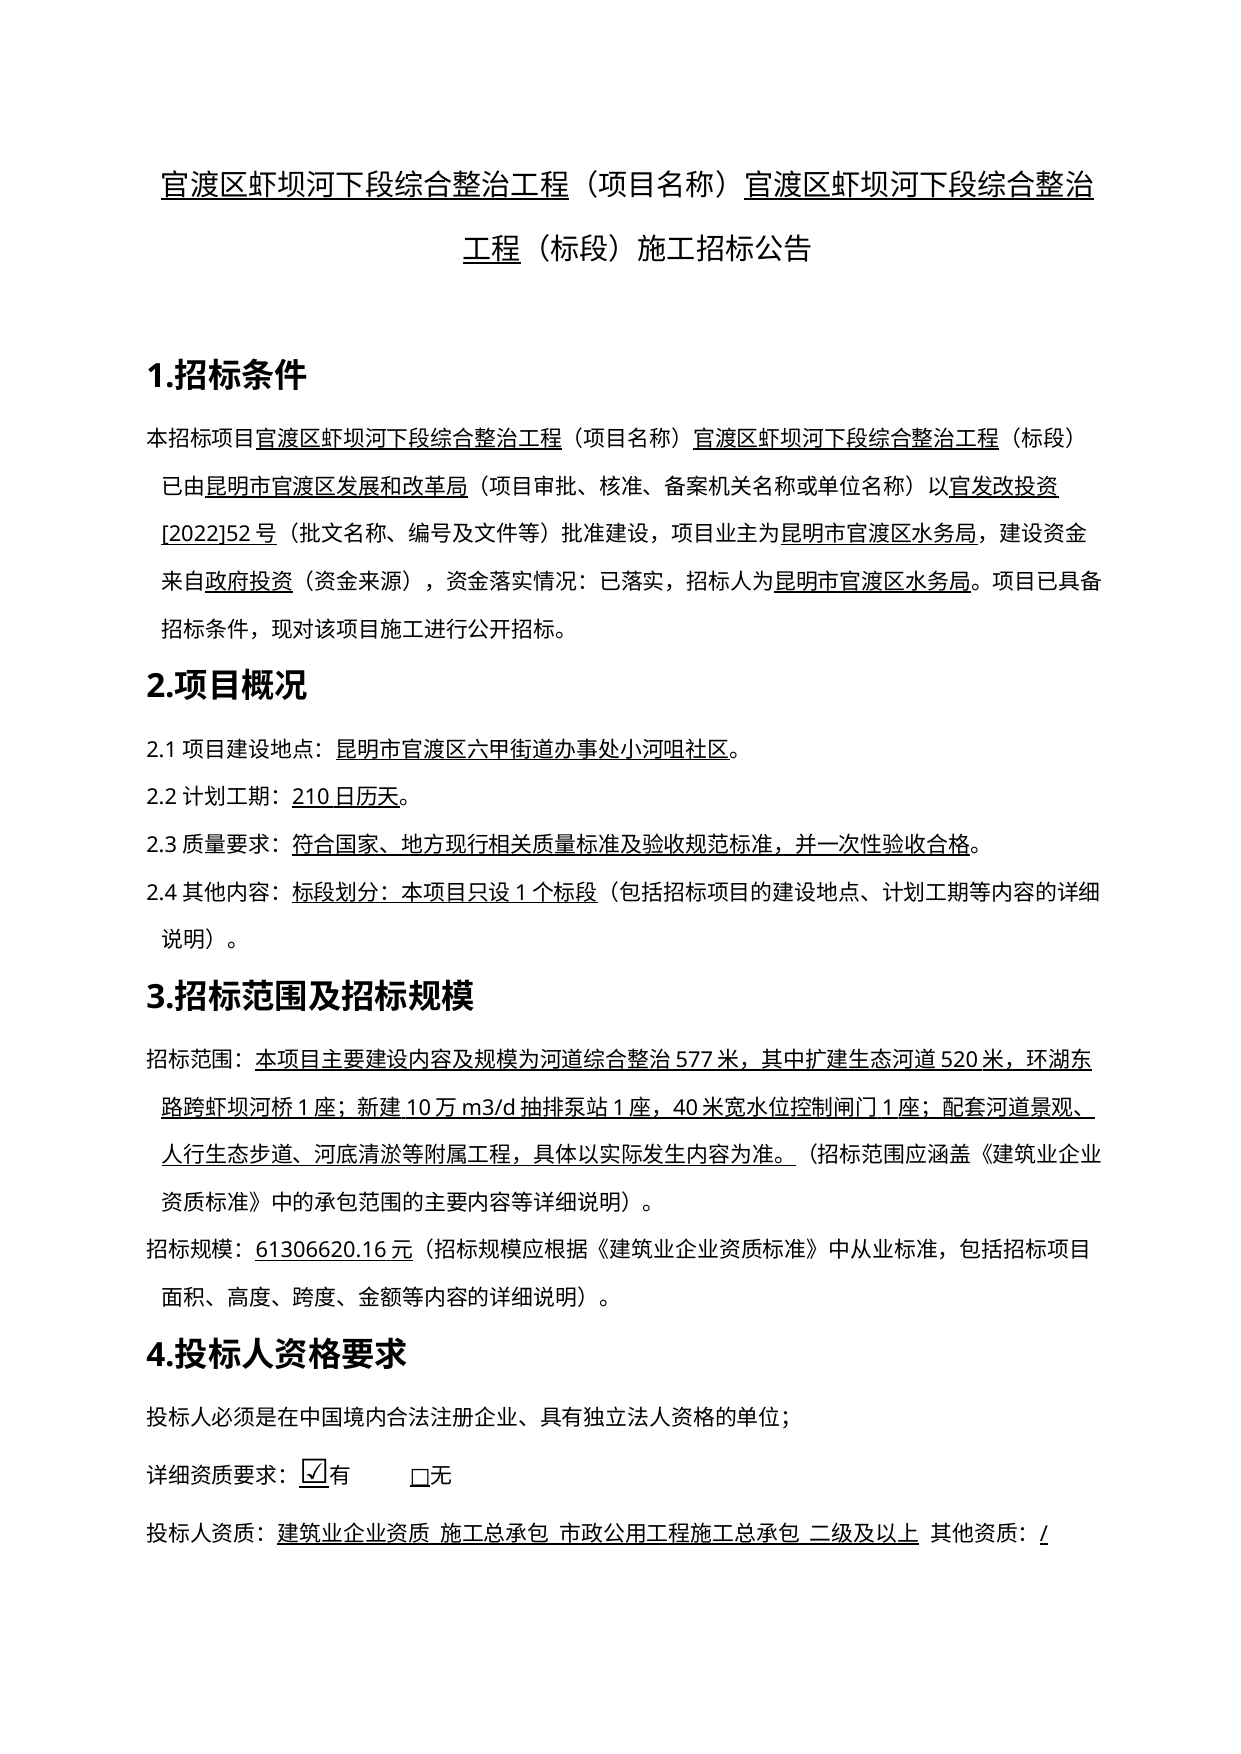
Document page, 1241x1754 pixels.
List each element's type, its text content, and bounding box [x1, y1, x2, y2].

text 官渡区虾坝河下段综合整治工程（项目名称）官渡区虾坝河下段综合整治工程（标段）施工招标公告 [146, 162, 1108, 268]
text 招标范围：本项目主要建设内容及规模为河道综合整治577米，其中扩建生态河道520米，环湖东路跨虾坝河桥1座；新建10万m3/d抽排泵站1座，40米宽水位控制闸门1座；配套河道景观、人行生态步道、河底清淤等附属工程，具体以实际发生内容为准。（招标范围应涵盖《建筑业企业资质标准》中的承包范围的主要内容等详细说明）。 [146, 1042, 1108, 1217]
text 1.招标条件 [146, 348, 1108, 397]
text 3.招标范围及招标规模 [146, 969, 1108, 1018]
text 2.1 项目建设地点：昆明市官渡区六甲街道办事处小河咀社区。 [146, 732, 1108, 763]
text 详细资质要求：☑有 □无 [146, 1448, 1108, 1493]
text 4.投标人资格要求 [146, 1328, 1108, 1376]
text 2.3 质量要求：符合国家、地方现行相关质量标准及验收规范标准，并一次性验收合格。 [146, 827, 1108, 859]
text 招标规模：61306620.16元（招标规模应根据《建筑业企业资质标准》中从业标准，包括招标项目面积、高度、跨度、金额等内容的详细说明）。 [146, 1232, 1108, 1312]
text 2.4 其他内容：标段划分：本项目只设1个标段（包括招标项目的建设地点、计划工期等内容的详细说明）。 [146, 874, 1108, 954]
text 投标人资质：建筑业企业资质_施工总承包_市政公用工程施工总承包_二级及以上 其他资质：/ [146, 1516, 1108, 1548]
text 本招标项目官渡区虾坝河下段综合整治工程（项目名称）官渡区虾坝河下段综合整治工程（标段）已由昆明市官渡区发展和改革局（项目审批、核准、备案机关名称或单位名称）以官发改投资[2022]52号（批文名称、编号及文件等）批准建设，项目业主为昆明市官渡区水务局，建设资金来自政府投资（资金来源），资金落实情况：已落实，招标人为昆明市官渡区水务局。项目已具备招标条件，现对该项目施工进行公开招标。 [146, 421, 1108, 643]
text 投标人必须是在中国境内合法注册企业、具有独立法人资格的单位； [146, 1400, 1108, 1432]
text 2.项目概况 [146, 659, 1108, 707]
text 2.2 计划工期：210日历天。 [146, 779, 1108, 811]
